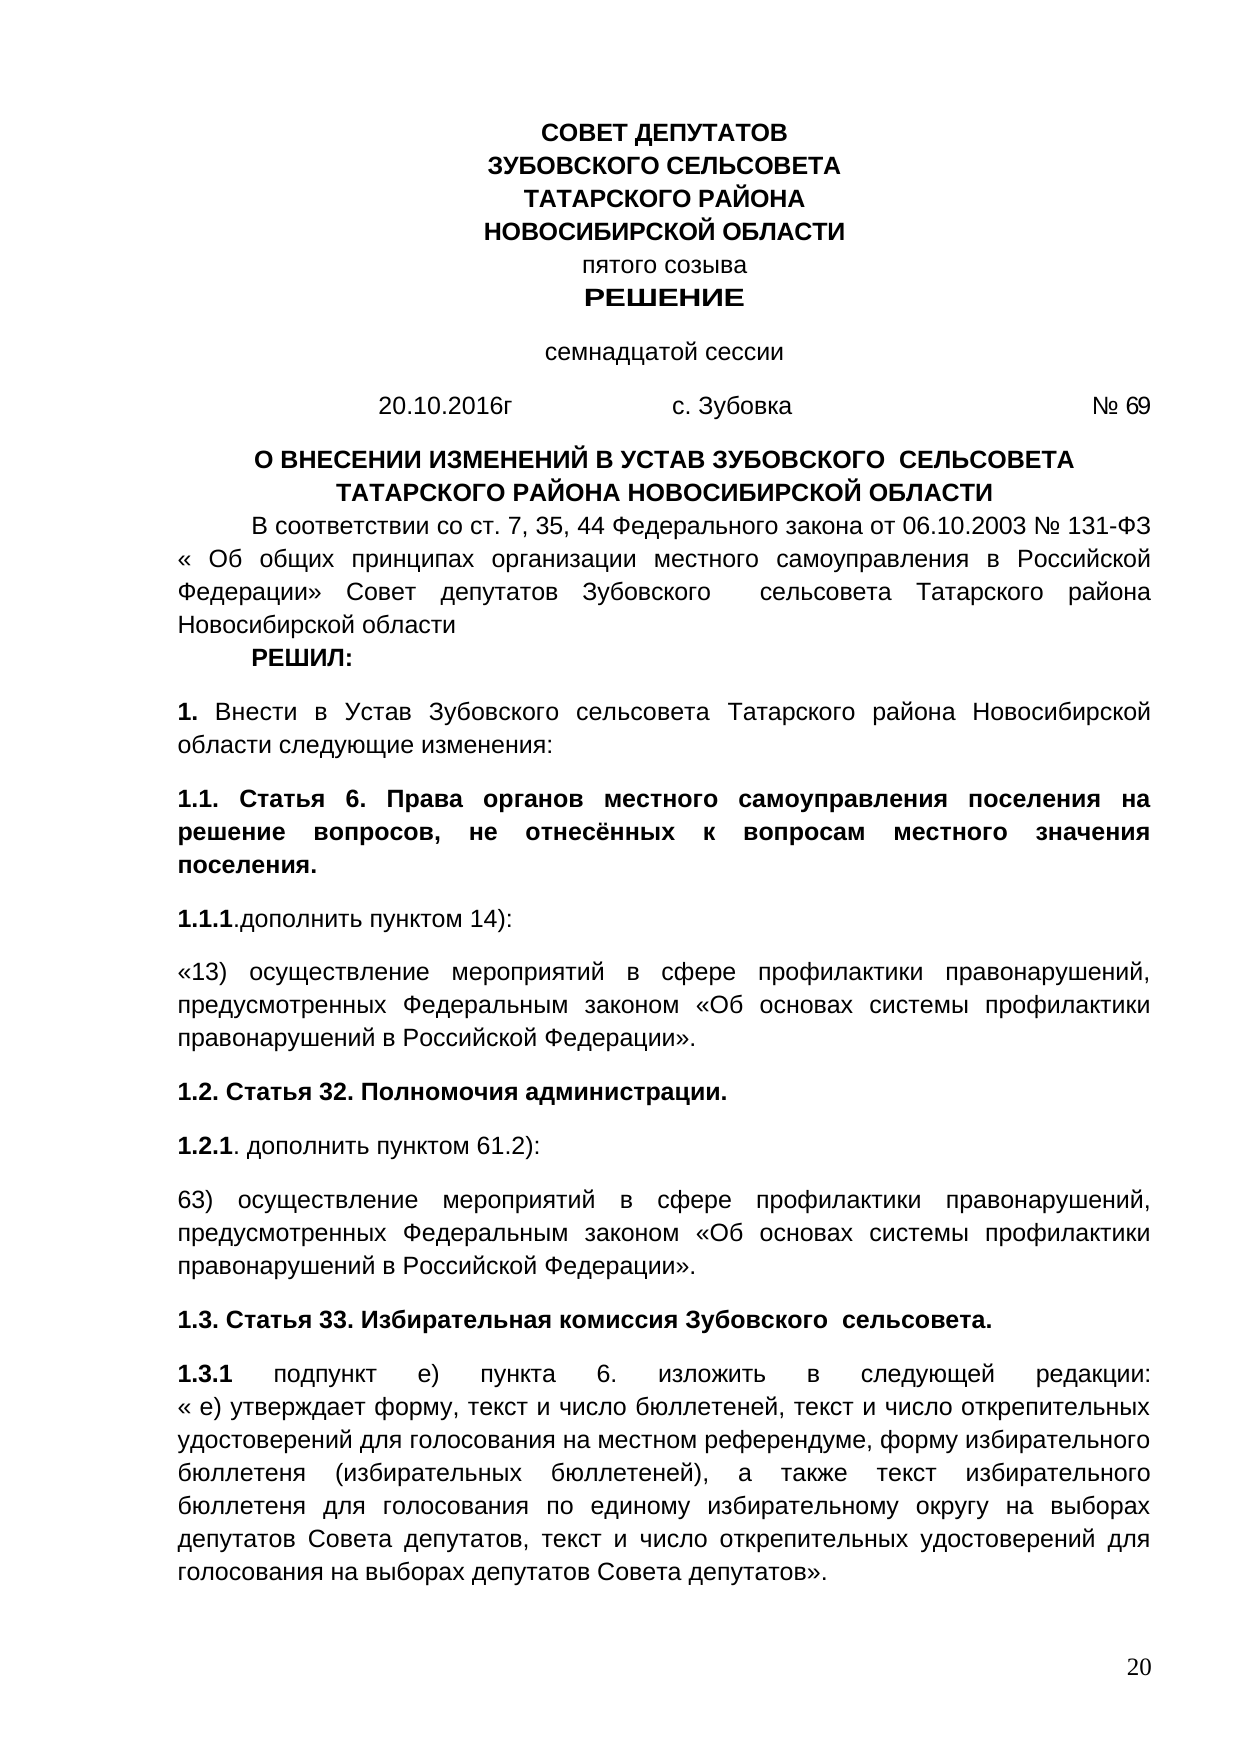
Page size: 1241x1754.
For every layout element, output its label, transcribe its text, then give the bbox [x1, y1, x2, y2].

text СОВЕТ ДЕПУТАТОВ [177, 118, 1152, 147]
text 1. Внести в Устав Зубовского сельсовета Татарского района Новосибирской области следующие изменения: [177, 697, 1152, 758]
text 63) осуществление мероприятий в сфере профилактики правонарушений, предусмотренных Федеральным законом «Об основах системы профилактики правонарушений в Российской Федерации». [177, 1185, 1152, 1280]
text 1.3.1 подпункт е) пункта 6. изложить в следующей редакции: « е) утверждает форму, текст и число бюллетеней, текст и число открепительных удостоверений для голосования на местном референдуме, форму избирательного бюллетеня (избирательных бюллетеней), а также текст избирательного бюллетеня для голосования по единому избирательному округу на выборах депутатов Совета депутатов, текст и число открепительных удостоверений для голосования на выборах депутатов Совета депутатов». [177, 1359, 1152, 1586]
text 1.1.1.дополнить пунктом 14): [177, 903, 1152, 932]
text РЕШИЛ: [177, 643, 1152, 672]
text ТАТАРСКОГО РАЙОНА [177, 184, 1152, 213]
text семнадцатой сессии [177, 337, 1152, 366]
text 20.10.2016г с. Зубовка № 69 [177, 391, 1152, 420]
text 1.2.1. дополнить пунктом 61.2): [177, 1131, 1152, 1160]
text ТАТАРСКОГО РАЙОНА НОВОСИБИРСКОЙ ОБЛАСТИ [177, 478, 1152, 507]
text 1.1. Статья 6. Права органов местного самоуправления поселения на решение вопросов, не отнесённых к вопросам местного значения поселения. [177, 784, 1152, 878]
text 1.2. Статья 32. Полномочия администрации. [177, 1077, 1152, 1106]
text НОВОСИБИРСКОЙ ОБЛАСТИ [177, 217, 1152, 246]
text РЕШЕНИЕ [177, 283, 1152, 312]
text О ВНЕСЕНИИ ИЗМЕНЕНИЙ В УСТАВ ЗУБОВСКОГО СЕЛЬСОВЕТА [177, 445, 1152, 473]
text В соответствии со ст. 7, 35, 44 Федерального закона от 06.10.2003 № 131-ФЗ « Об общих принципах организации местного самоуправления в Российской Федерации» Совет депутатов Зубовского сельсовета Татарского района Новосибирской области [177, 511, 1152, 639]
text ЗУБОВСКОГО СЕЛЬСОВЕТА [177, 151, 1152, 180]
text «13) осуществление мероприятий в сфере профилактики правонарушений, предусмотренных Федеральным законом «Об основах системы профилактики правонарушений в Российской Федерации». [177, 957, 1152, 1052]
text пятого созыва [177, 250, 1152, 279]
text 1.3. Статья 33. Избирательная комиссия Зубовского сельсовета. [177, 1305, 1152, 1334]
